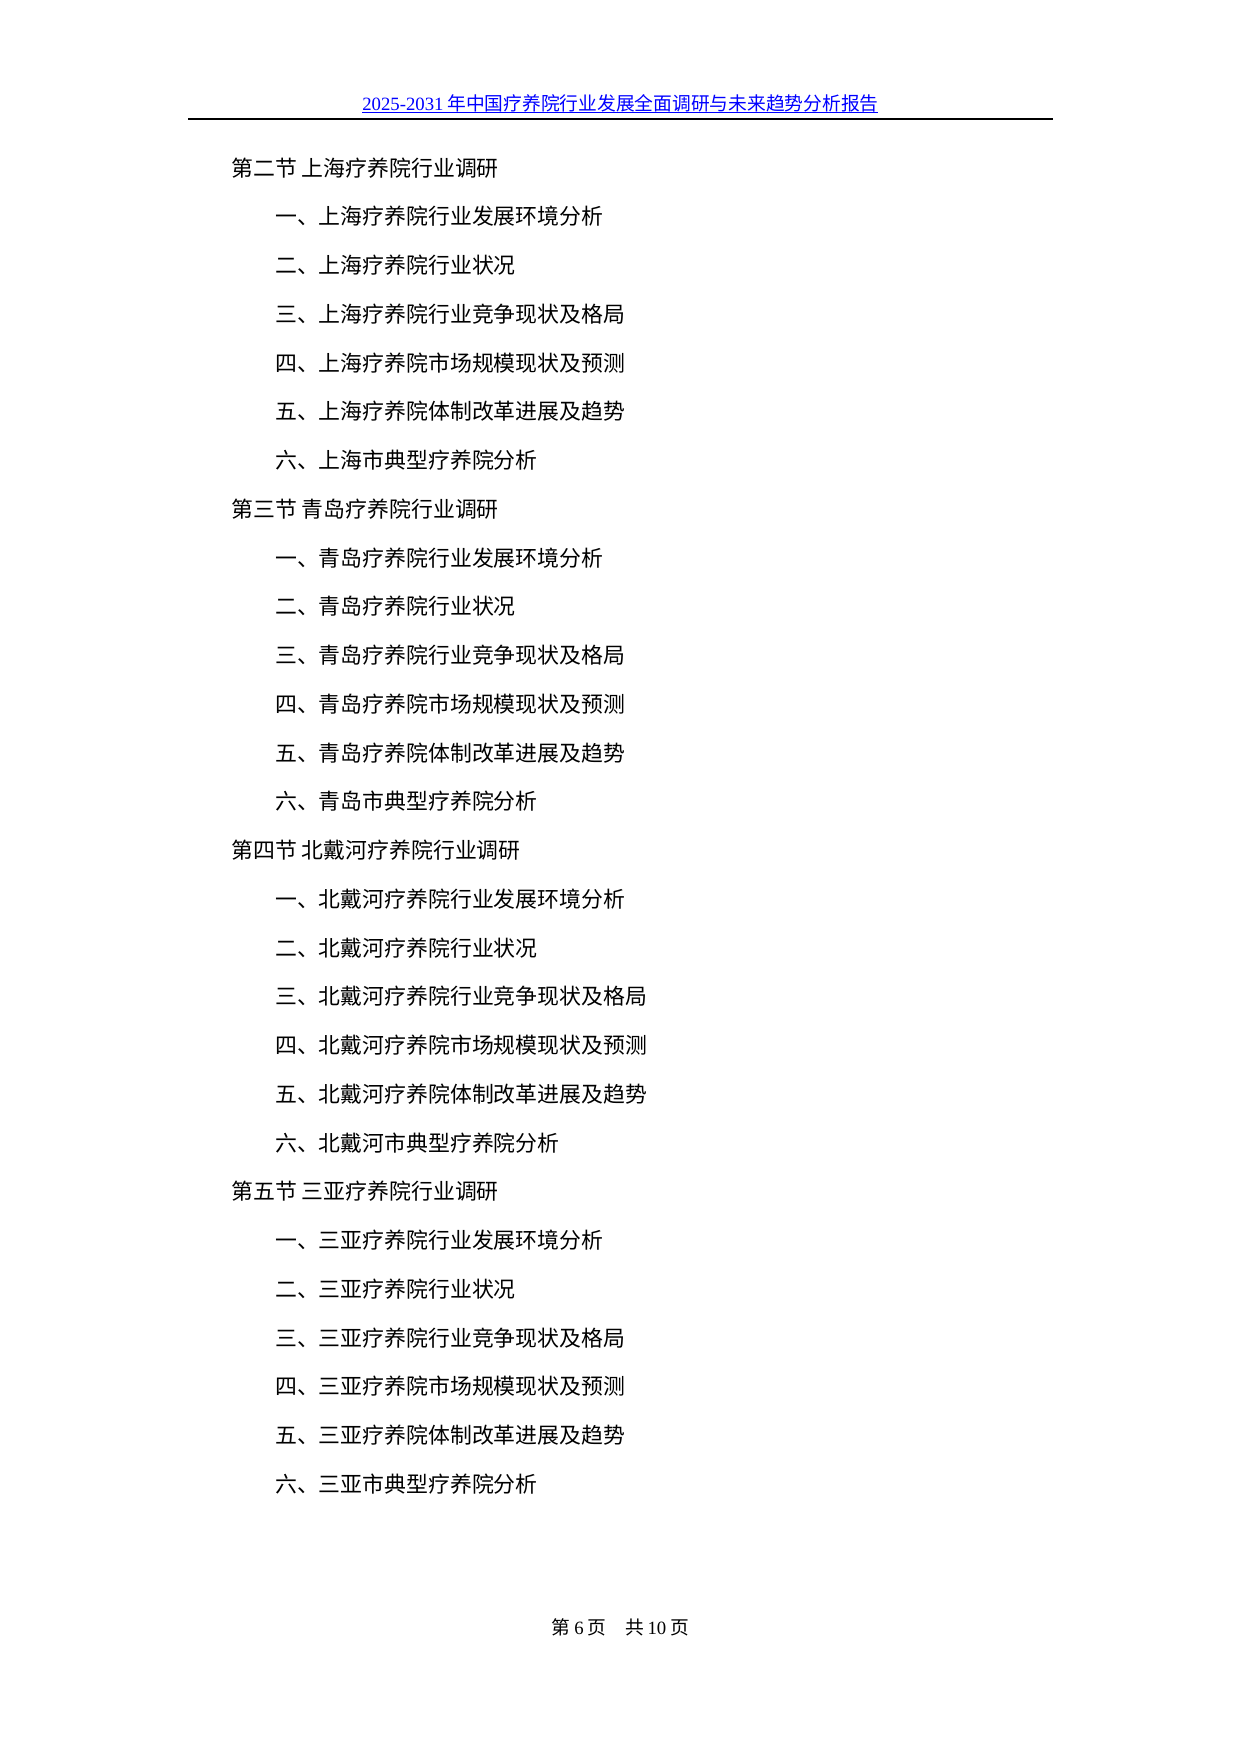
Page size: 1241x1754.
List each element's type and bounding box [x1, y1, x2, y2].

text [187, 150, 1053, 1499]
